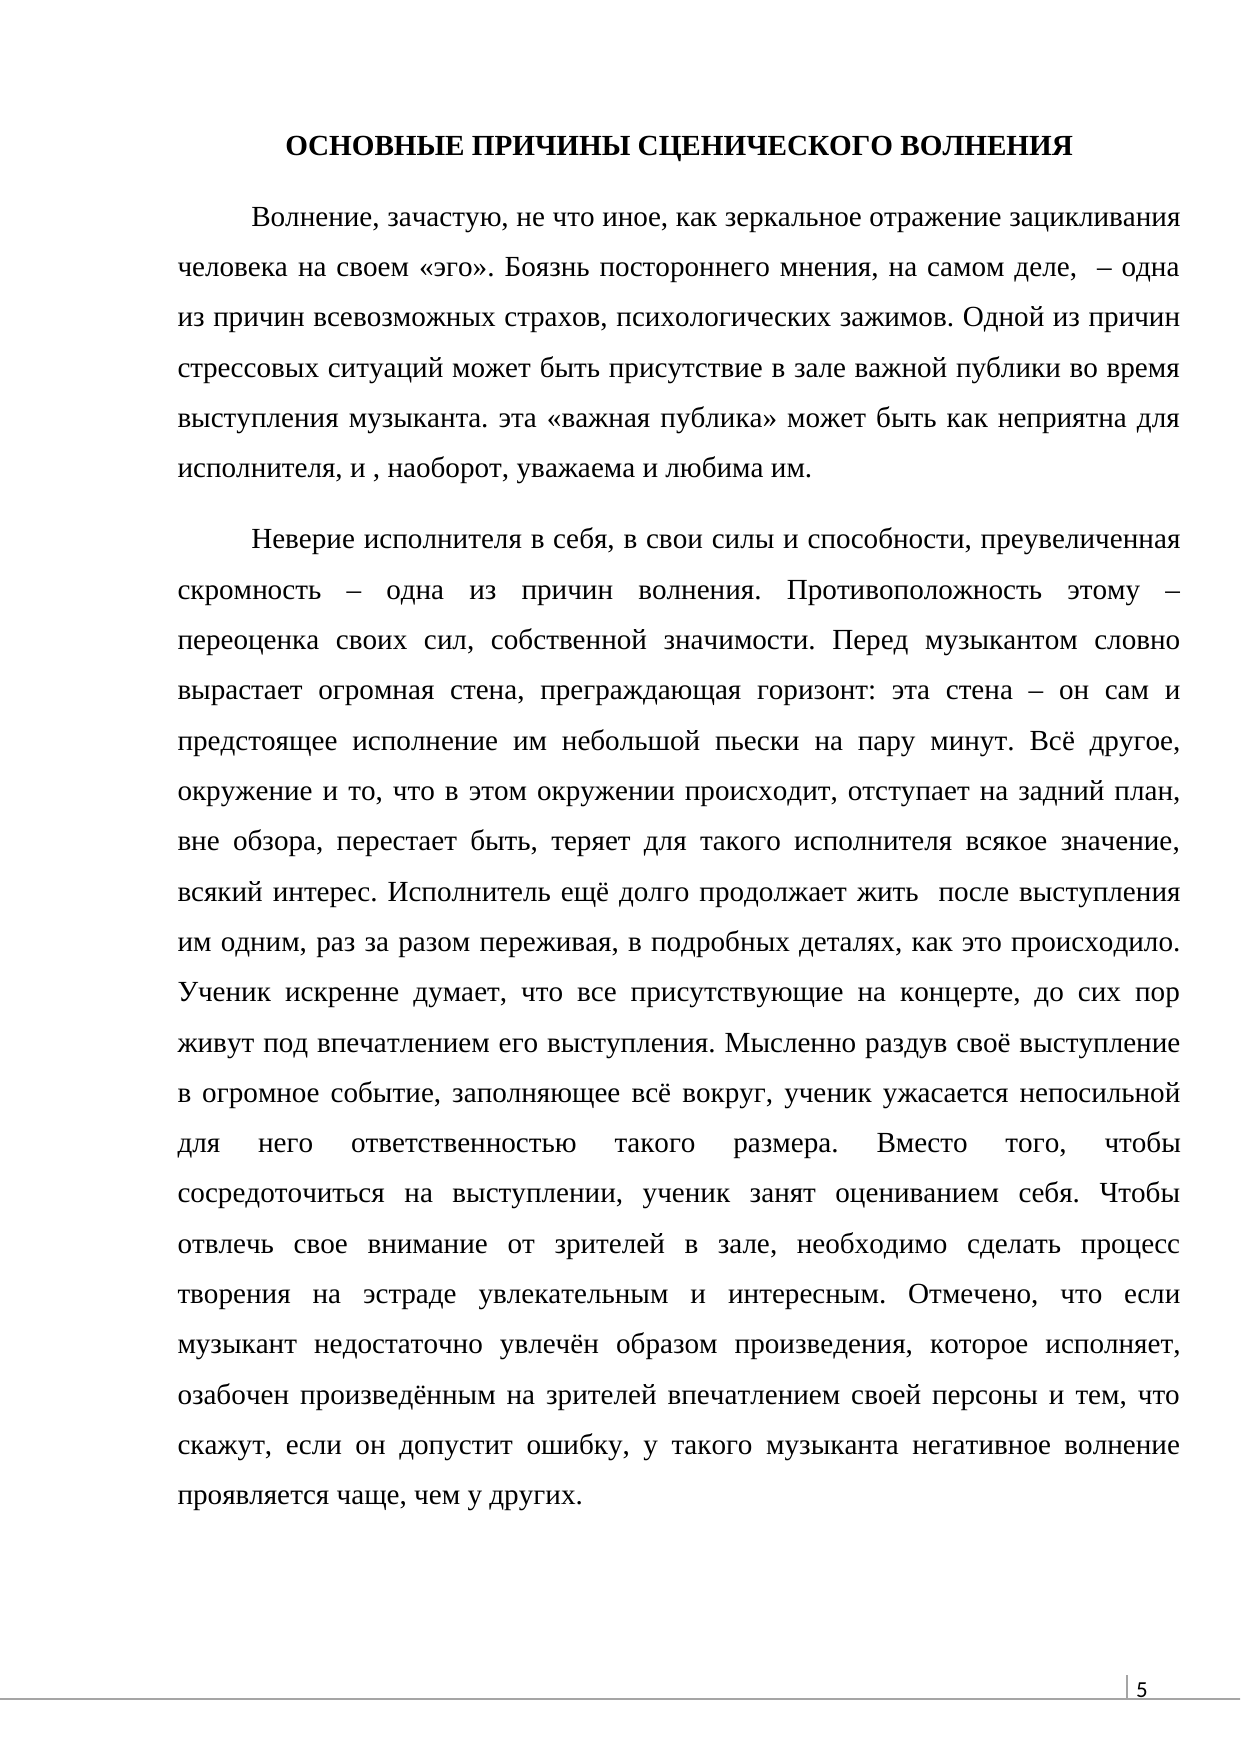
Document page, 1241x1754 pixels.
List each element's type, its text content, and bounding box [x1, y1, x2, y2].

text ОСНОВНЫЕ ПРИЧИНЫ СЦЕНИЧЕСКОГО ВОЛНЕНИЯ [177, 128, 1181, 161]
text Неверие исполнителя в себя, в свои силы и способности, преувеличенная скромность – одна из причин волнения. Противоположность этому – переоценка своих сил, собственной значимости. Перед музыкантом словно вырастает огромная стена, преграждающая горизонт: эта стена – он сам и предстоящее исполнение им небольшой пьески на пару минут. Всё другое, окружение и то, что в этом окружении происходит, отступает на задний план, вне обзора, перестает быть, теряет для такого исполнителя всякое значение, всякий интерес. Исполнитель ещё долго продолжает жить после выступления им одним, раз за разом переживая, в подробных деталях, как это происходило. Ученик искренне думает, что все присутствующие на концерте, до сих пор живут под впечатлением его выступления. Мысленно раздув своё выступление в огромное событие, заполняющее всё вокруг, ученик ужасается непосильной для него ответственностью такого размера. Вместо того, чтобы сосредоточиться на выступлении, ученик занят оцениванием себя. Чтобы отвлечь свое внимание от зрителей в зале, необходимо сделать процесс творения на эстраде увлекательным и интересным. Отмечено, что если музыкант недостаточно увлечён образом произведения, которое исполняет, озабочен произведённым на зрителей впечатлением своей персоны и тем, что скажут, если он допустит ошибку, у такого музыканта негативное волнение проявляется чаще, чем у других. [177, 522, 1181, 1511]
text Волнение, зачастую, не что иное, как зеркальное отражение зацикливания человека на своем «эго». Боязнь постороннего мнения, на самом деле, – одна из причин всевозможных страхов, психологических зажимов. Одной из причин стрессовых ситуаций может быть присутствие в зале важной публики во время выступления музыканта. эта «важная публика» может быть как неприятна для исполнителя, и , наоборот, уважаема и любима им. [177, 199, 1181, 484]
